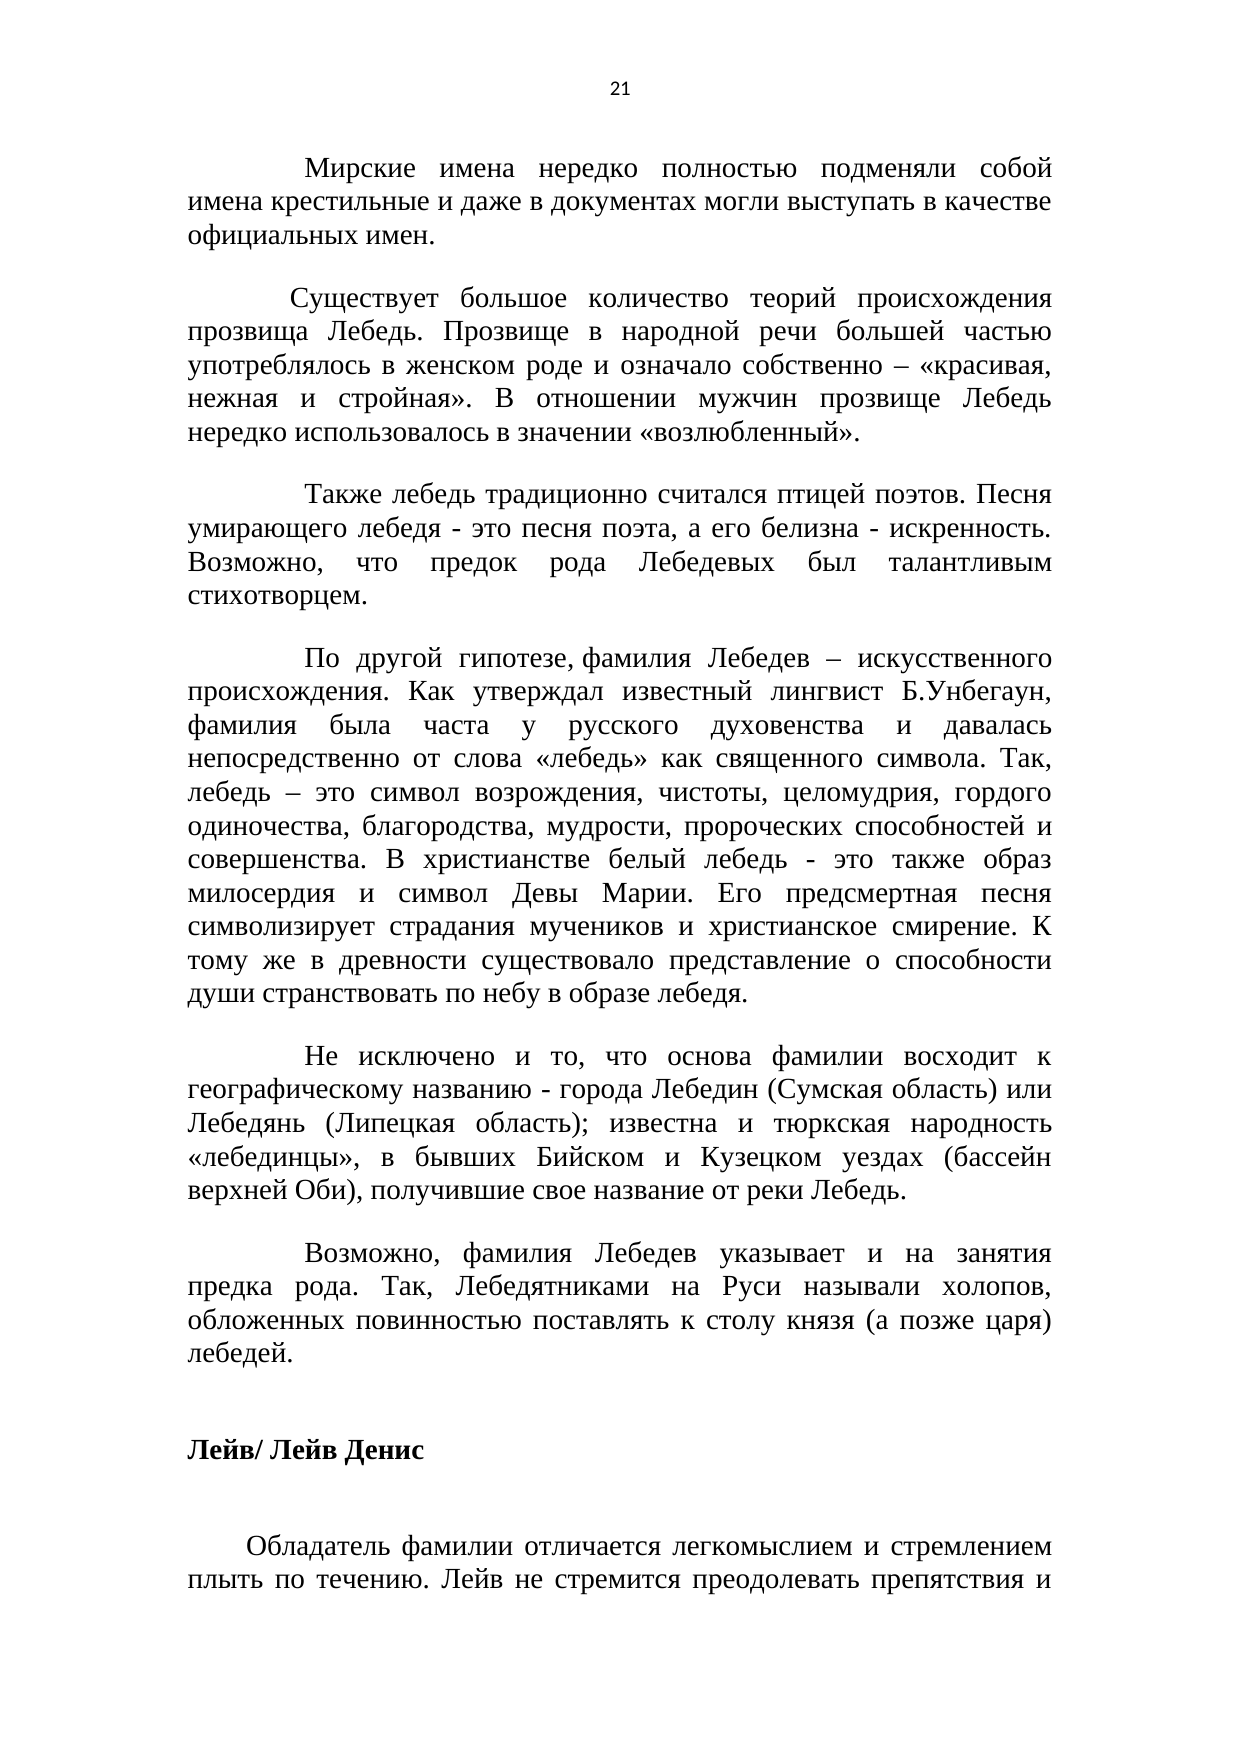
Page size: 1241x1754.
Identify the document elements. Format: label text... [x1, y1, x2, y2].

text Существует большое количество теорий происхождения прозвища Лебедь. Прозвище в народной речи большей частью употреблялось в женском роде и означало собственно – «красивая, нежная и стройная». В отношении мужчин прозвище Лебедь нередко использовалось в значении «возлюбленный». [187, 280, 1053, 447]
text Мирские имена нередко полностью подменяли собой имена крестильные и даже в документах могли выступать в качестве официальных имен. [187, 150, 1053, 251]
text Не исключено и то, что основа фамилии восходит к географическому названию - города Лебедин (Сумская область) или Лебедянь (Липецкая область); известна и тюркская народность «лебединцы», в бывших Бийском и Кузецком уездах (бассейн верхней Оби), получившие свое название от реки Лебедь. [187, 1038, 1053, 1206]
text Также лебедь традиционно считался птицей поэтов. Песня умирающего лебедя - это песня поэта, а его белизна - искренность. Возможно, что предок рода Лебедевых был талантливым стихотворцем. [187, 477, 1053, 611]
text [187, 1528, 1053, 1595]
text Лейв/ Лейв Денис [187, 1432, 1053, 1465]
text Возможно, фамилия Лебедев указывает и на занятия предка рода. Так, Лебедятниками на Руси называли холопов, обложенных повинностью поставлять к столу князя (а позже царя) лебедей. [187, 1235, 1053, 1369]
text По другой гипотезе, фамилия Лебедев – искусственного происхождения. Как утверждал известный лингвист Б.Унбегаун, фамилия была часта у русского духовенства и давалась непосредственно от слова «лебедь» как священного символа. Так, лебедь – это символ возрождения, чистоты, целомудрия, гордого одиночества, благородства, мудрости, пророческих способностей и совершенства. В христианстве белый лебедь - это также образ милосердия и символ Девы Марии. Его предсмертная песня символизирует страдания мучеников и христианское смирение. К тому же в древности существовало представление о способности души странствовать по небу в образе лебедя. [187, 640, 1053, 1009]
